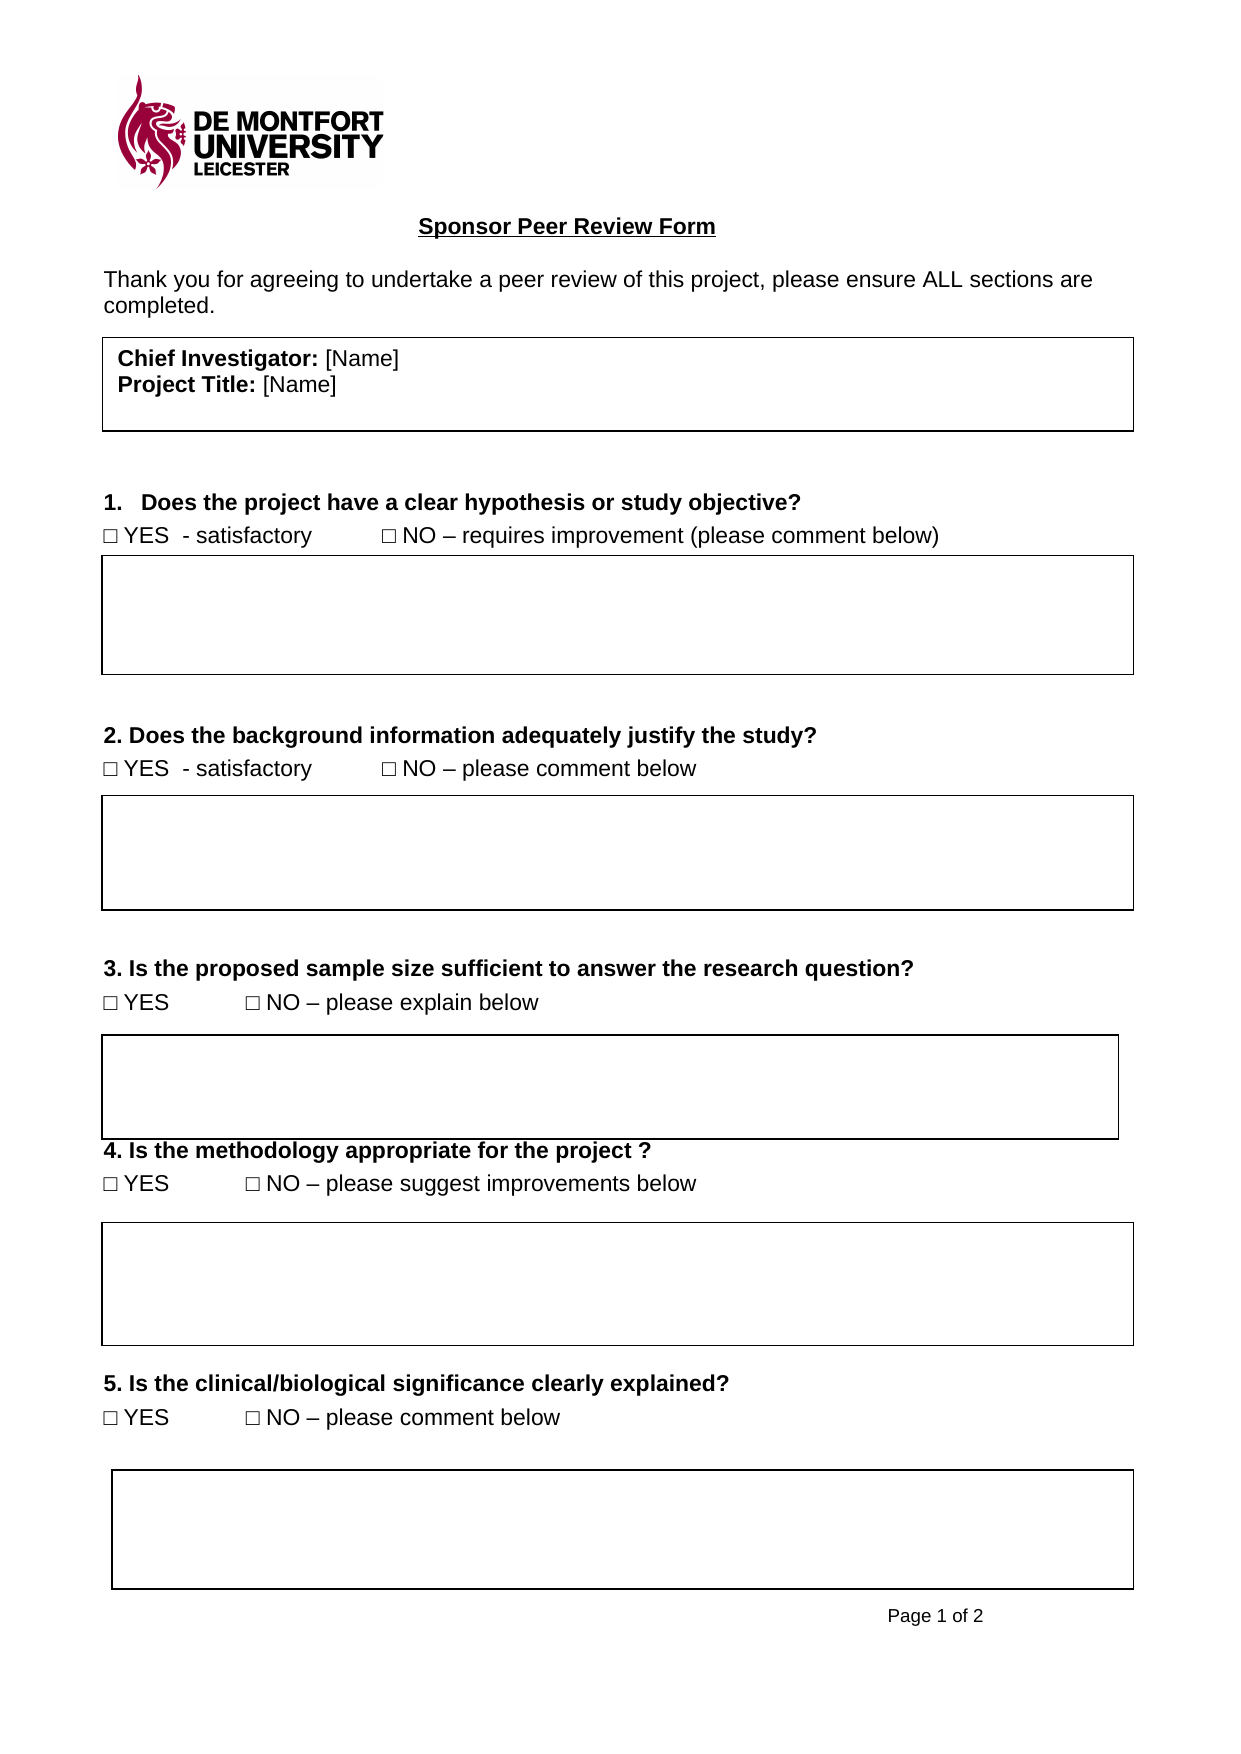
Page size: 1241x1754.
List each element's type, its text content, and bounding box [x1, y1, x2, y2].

text 5. Is the clinical/biological significance clearly explained? [103, 1365, 1107, 1398]
text 3. Is the proposed sample size sufficient to answer the research question? □ YES □ NO – please explain below [103, 950, 1107, 1017]
text Thank you for agreeing to undertake a peer review of this project, please ensure ALL sections are completed. [103, 266, 1107, 318]
picture [118, 75, 384, 189]
text 4. Is the methodology appropriate for the project ? □ YES □ NO – please suggest improvements below [103, 1140, 1107, 1198]
list Does the project have a clear hypothesis or study objective? [103, 483, 1107, 517]
text □ YES - satisfactory □ NO – requires improvement (please comment below) [103, 517, 1107, 550]
text 2. Does the background information adequately justify the study? □ YES - satisfactory □ NO – please comment below [103, 717, 1107, 783]
subtitle Sponsor Peer Review Form [343, 213, 1107, 239]
text □ YES □ NO – please comment below [103, 1398, 1107, 1432]
